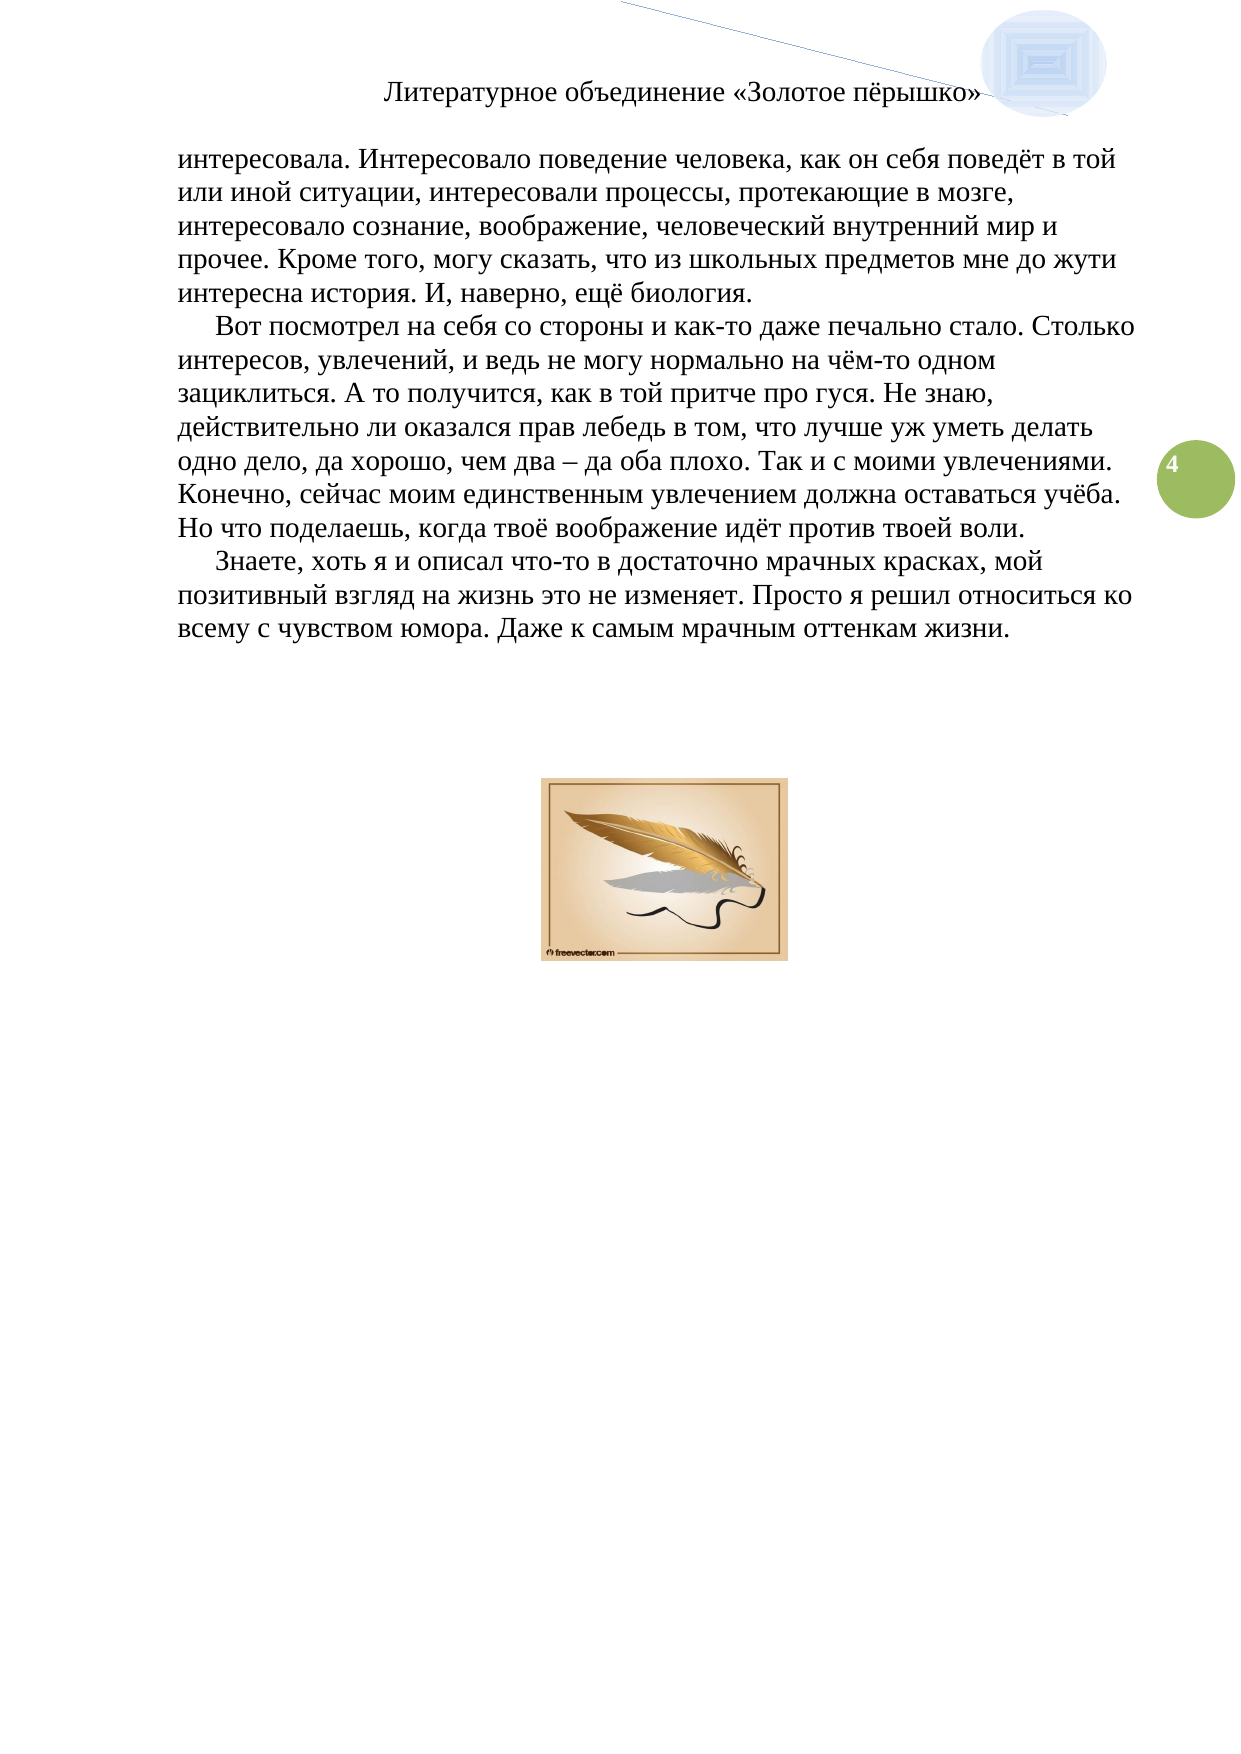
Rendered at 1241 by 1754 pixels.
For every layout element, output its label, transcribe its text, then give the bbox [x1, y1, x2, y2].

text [177, 141, 1152, 308]
text Знаете, хоть я и описал что-то в достаточно мрачных красках, мой позитивный взгляд на жизнь это не изменяет. Просто я решил относиться ко всему с чувством юмора. Даже к самым мрачным оттенкам жизни. [177, 543, 1152, 644]
text Вот посмотрел на себя со стороны и как-то даже печально стало. Столько интересов, увлечений, и ведь не могу нормально на чём-то одном зациклиться. А то получится, как в той притче про гуся. Не знаю, действительно ли оказался прав лебедь в том, что лучше уж уметь делать одно дело, да хорошо, чем два – да оба плохо. Так и с моими увлечениями. Конечно, сейчас моим единственным увлечением должна оставаться учёба. Но что поделаешь, когда твоё воображение идёт против твоей воли. [177, 308, 1152, 543]
picture [541, 778, 788, 961]
